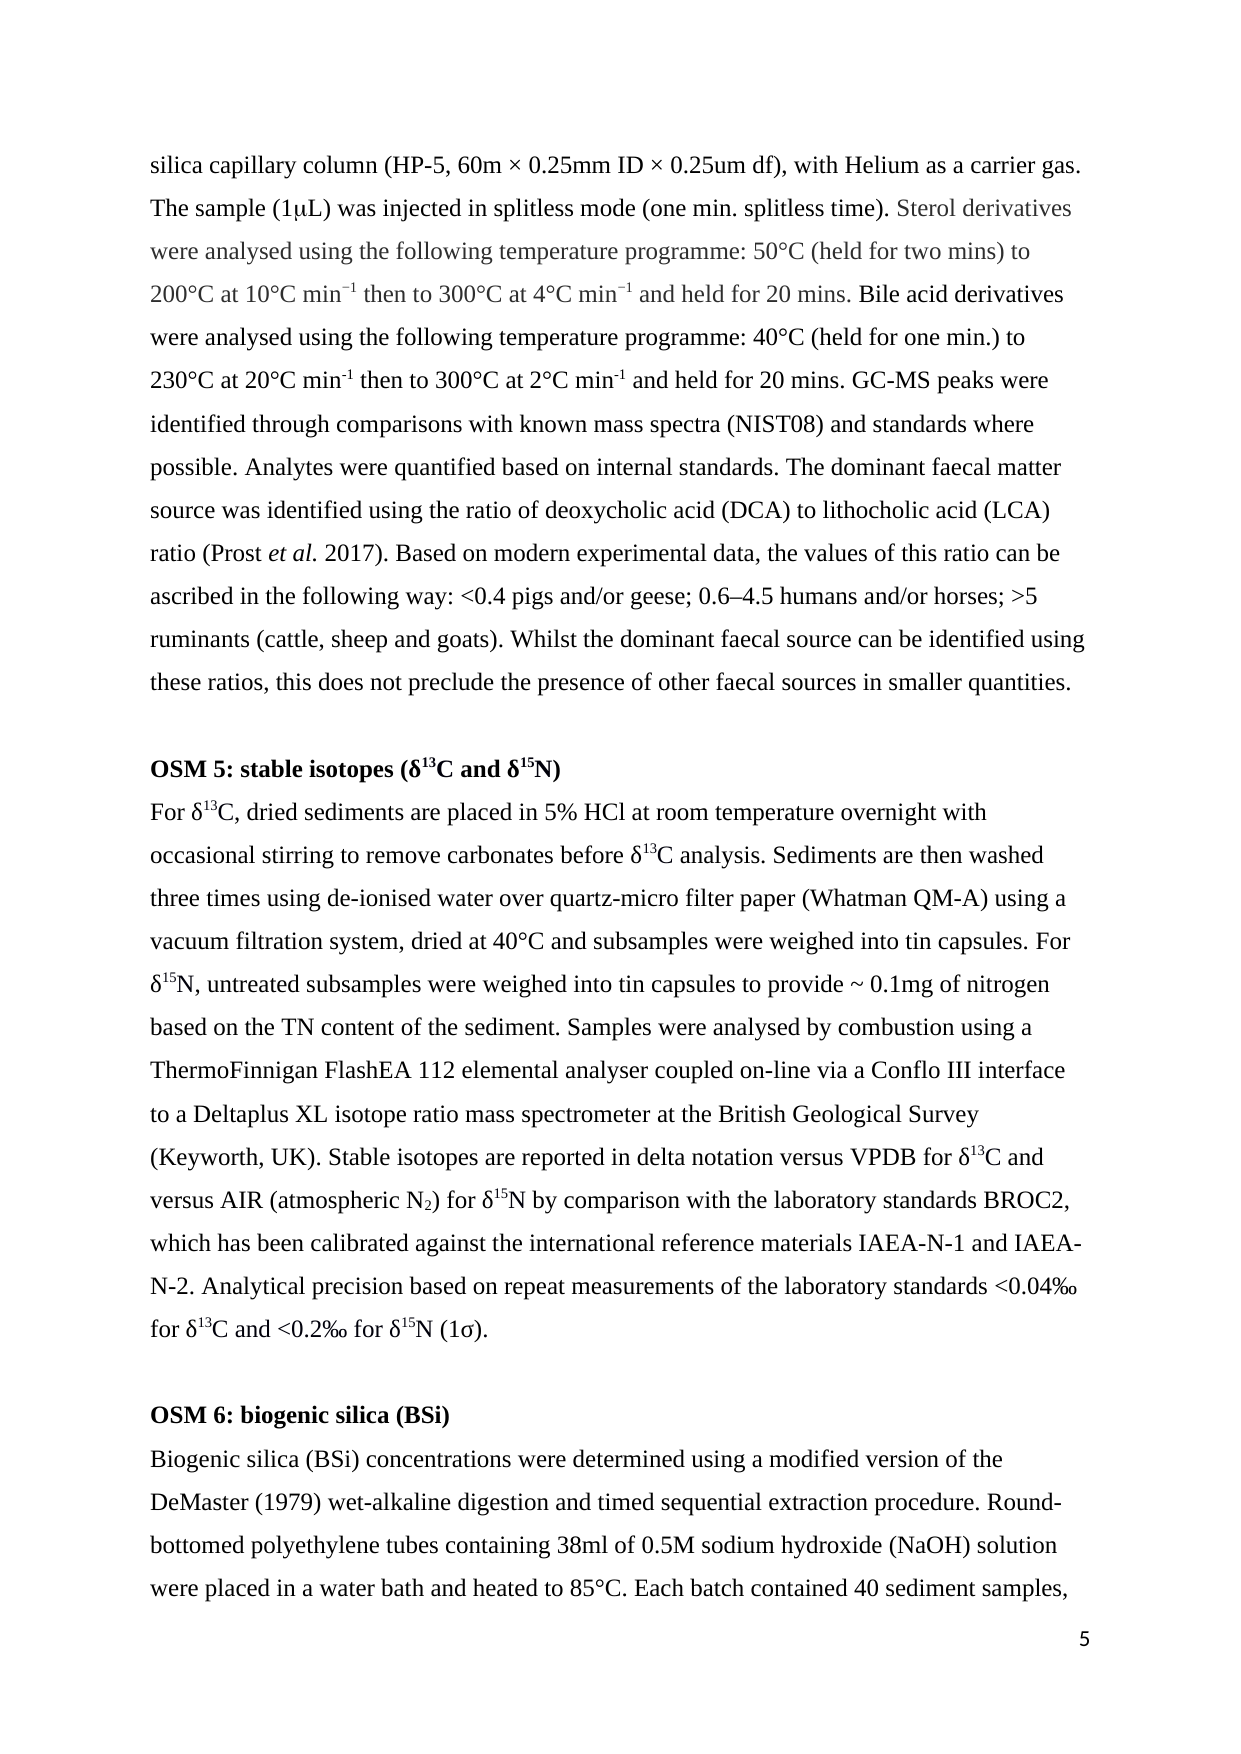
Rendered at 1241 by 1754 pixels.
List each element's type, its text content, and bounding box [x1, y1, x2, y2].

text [150, 1444, 1090, 1602]
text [150, 150, 1090, 696]
text OSM 6: biogenic silica (BSi) [150, 1401, 1090, 1429]
text For δ13C, dried sediments are placed in 5% HCl at room temperature overnight with occasional stirring to remove carbonates before δ13C analysis. Sediments are then washed three times using de-ionised water over quartz-micro filter paper (Whatman QM-A) using a vacuum filtration system, dried at 40°C and subsamples were weighed into tin capsules. For δ15N, untreated subsamples were weighed into tin capsules to provide ~ 0.1mg of nitrogen based on the TN content of the sediment. Samples were analysed by combustion using a ThermoFinnigan FlashEA 112 elemental analyser coupled on-line via a Conflo III interface to a Deltaplus XL isotope ratio mass spectrometer at the British Geological Survey (Keyworth, UK). Stable isotopes are reported in delta notation versus VPDB for δ13C and versus AIR (atmospheric N2) for δ15N by comparison with the laboratory standards BROC2, which has been calibrated against the international reference materials IAEA-N-1 and IAEA-N-2. Analytical precision based on repeat measurements of the laboratory standards <0.04‰ for δ13C and <0.2‰ for δ15N (1σ). [150, 797, 1090, 1343]
text OSM 5: stable isotopes (δ13C and δ15N) [150, 754, 1090, 782]
